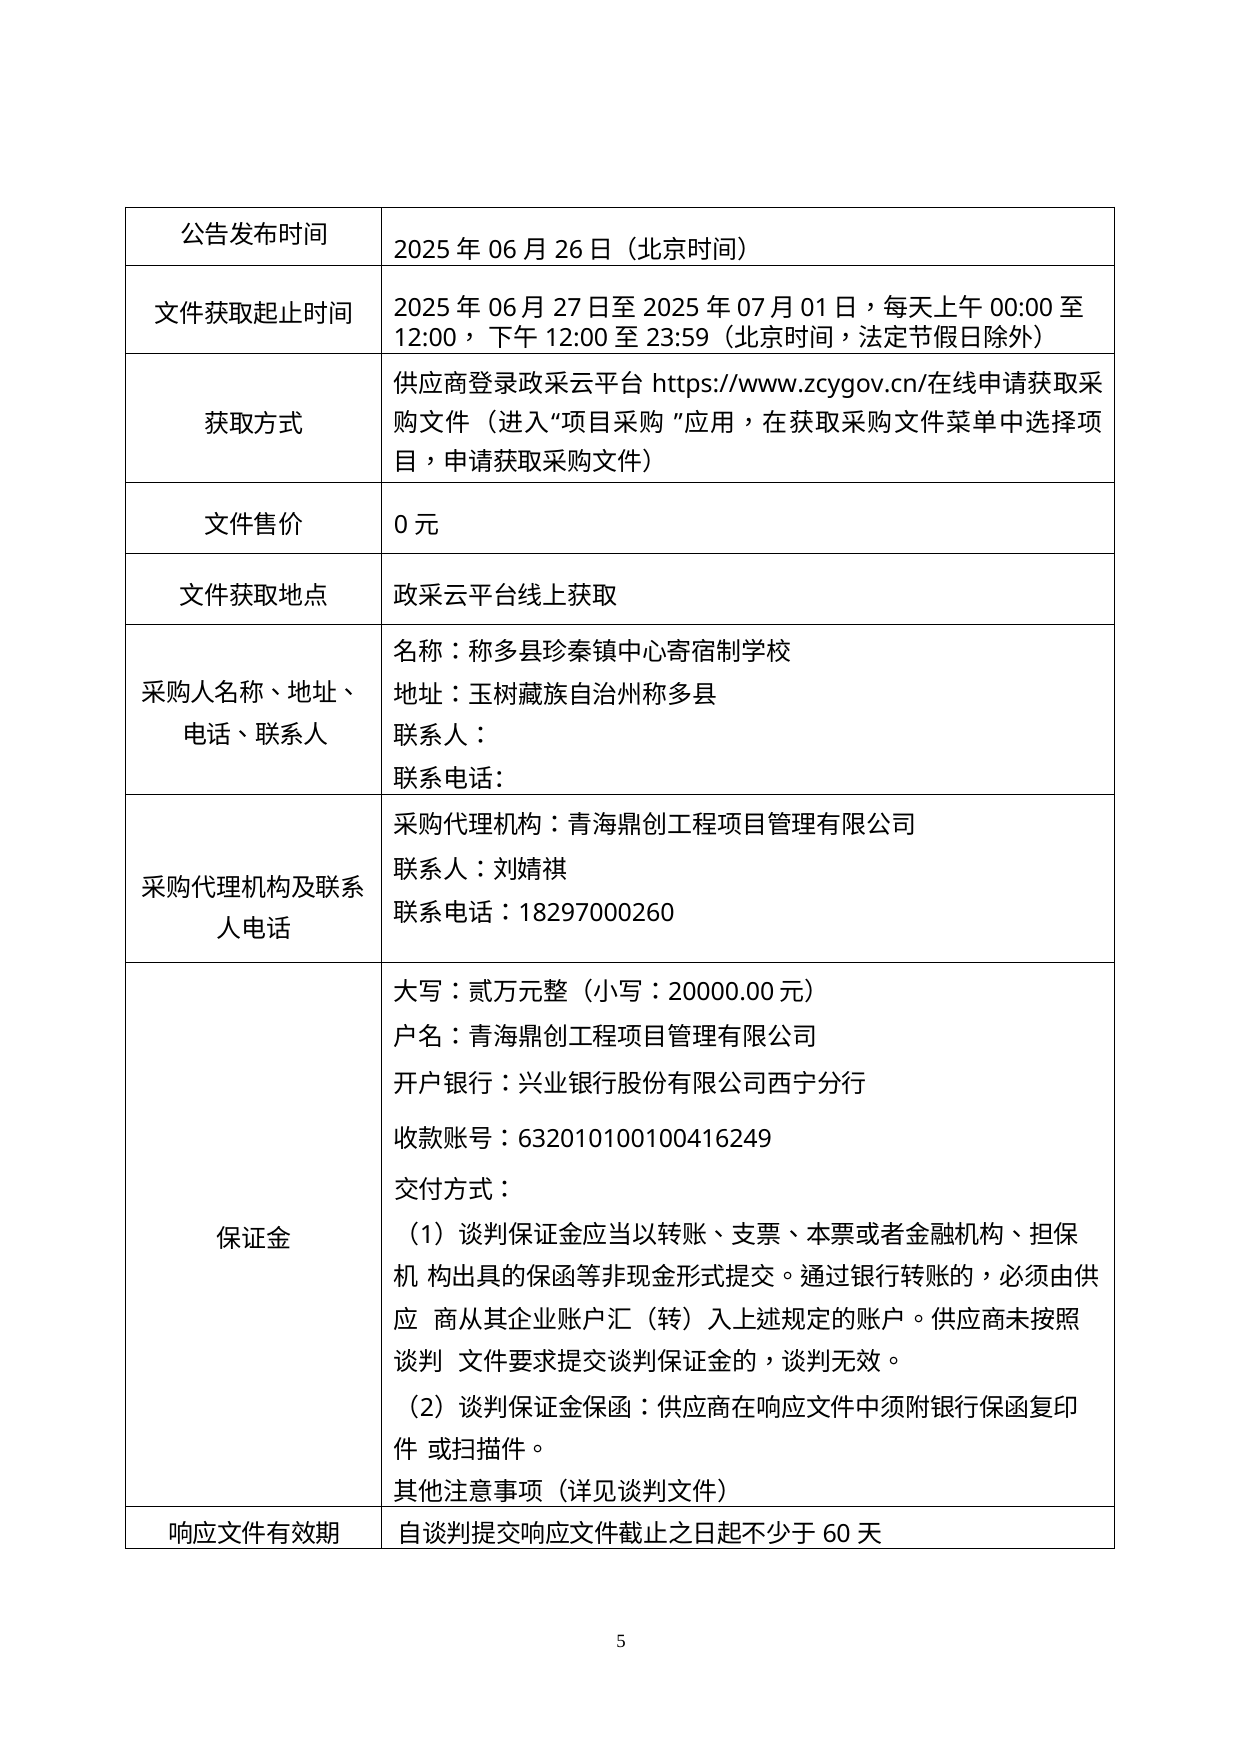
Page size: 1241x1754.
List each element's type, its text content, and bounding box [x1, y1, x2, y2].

table_cell 自谈判提交响应文件截止之日起不少于 60 天 [382, 1507, 1114, 1548]
table_cell 名称：称多县珍秦镇中心寄宿制学校 地址：玉树藏族自治州称多县 联系人： 联系电话： [382, 625, 1114, 794]
table_cell 供应商登录政采云平台 https://www.zcygov.cn/在线申请获取采 购文件（进入“项目采购 ”应用，在获取采购文件菜单中选择项 目，申请获取采购文件） [382, 354, 1114, 482]
table_cell 大写：贰万元整（小写：20000.00元） 户名：青海鼎创工程项目管理有限公司 开户银行：兴业银行股份有限公司西宁分行 收款账号：632010100100416249 交付方式： （1）谈判保证金应当以转账、支票、本票或者金融机构、担保机 构出具的保函等非现金形式提交。通过银行转账的，必须由供应 商从其企业账户汇（转）入上述规定的账户。供应商未按照谈判 文件要求提交谈判保证金的，谈判无效。 （2）谈判保证金保函：供应商在响应文件中须附银行保函复印件 或扫描件。 其他注意事项（详见谈判文件） [382, 963, 1114, 1506]
table_cell 响应文件有效期 [126, 1507, 381, 1548]
table_cell 政采云平台线上获取 [382, 554, 1114, 624]
table_cell 采购代理机构及联系 人电话 [126, 795, 381, 961]
table_header 公告发布时间 [126, 208, 381, 264]
table_cell 文件售价 [126, 483, 381, 553]
table_cell 文件获取起止时间 [126, 266, 381, 353]
table_cell 0 元 [382, 483, 1114, 553]
table_cell 获取方式 [126, 354, 381, 482]
table_cell 采购人名称、地址、 电话、联系人 [126, 625, 381, 794]
table_cell 保证金 [126, 963, 381, 1506]
table_cell 采购代理机构：青海鼎创工程项目管理有限公司 联系人：刘婧祺 联系电话：18297000260 [382, 795, 1114, 961]
table_header 2025 年 06 月 26日（北京时间） [382, 208, 1114, 264]
table_cell 文件获取地点 [126, 554, 381, 624]
table_cell 2025 年 06月 27日至 2025 年 07月01日，每天上午 00:00 至 12:00， 下午 12:00 至 23:59（北京时间，法定节假日除外） [382, 266, 1114, 353]
